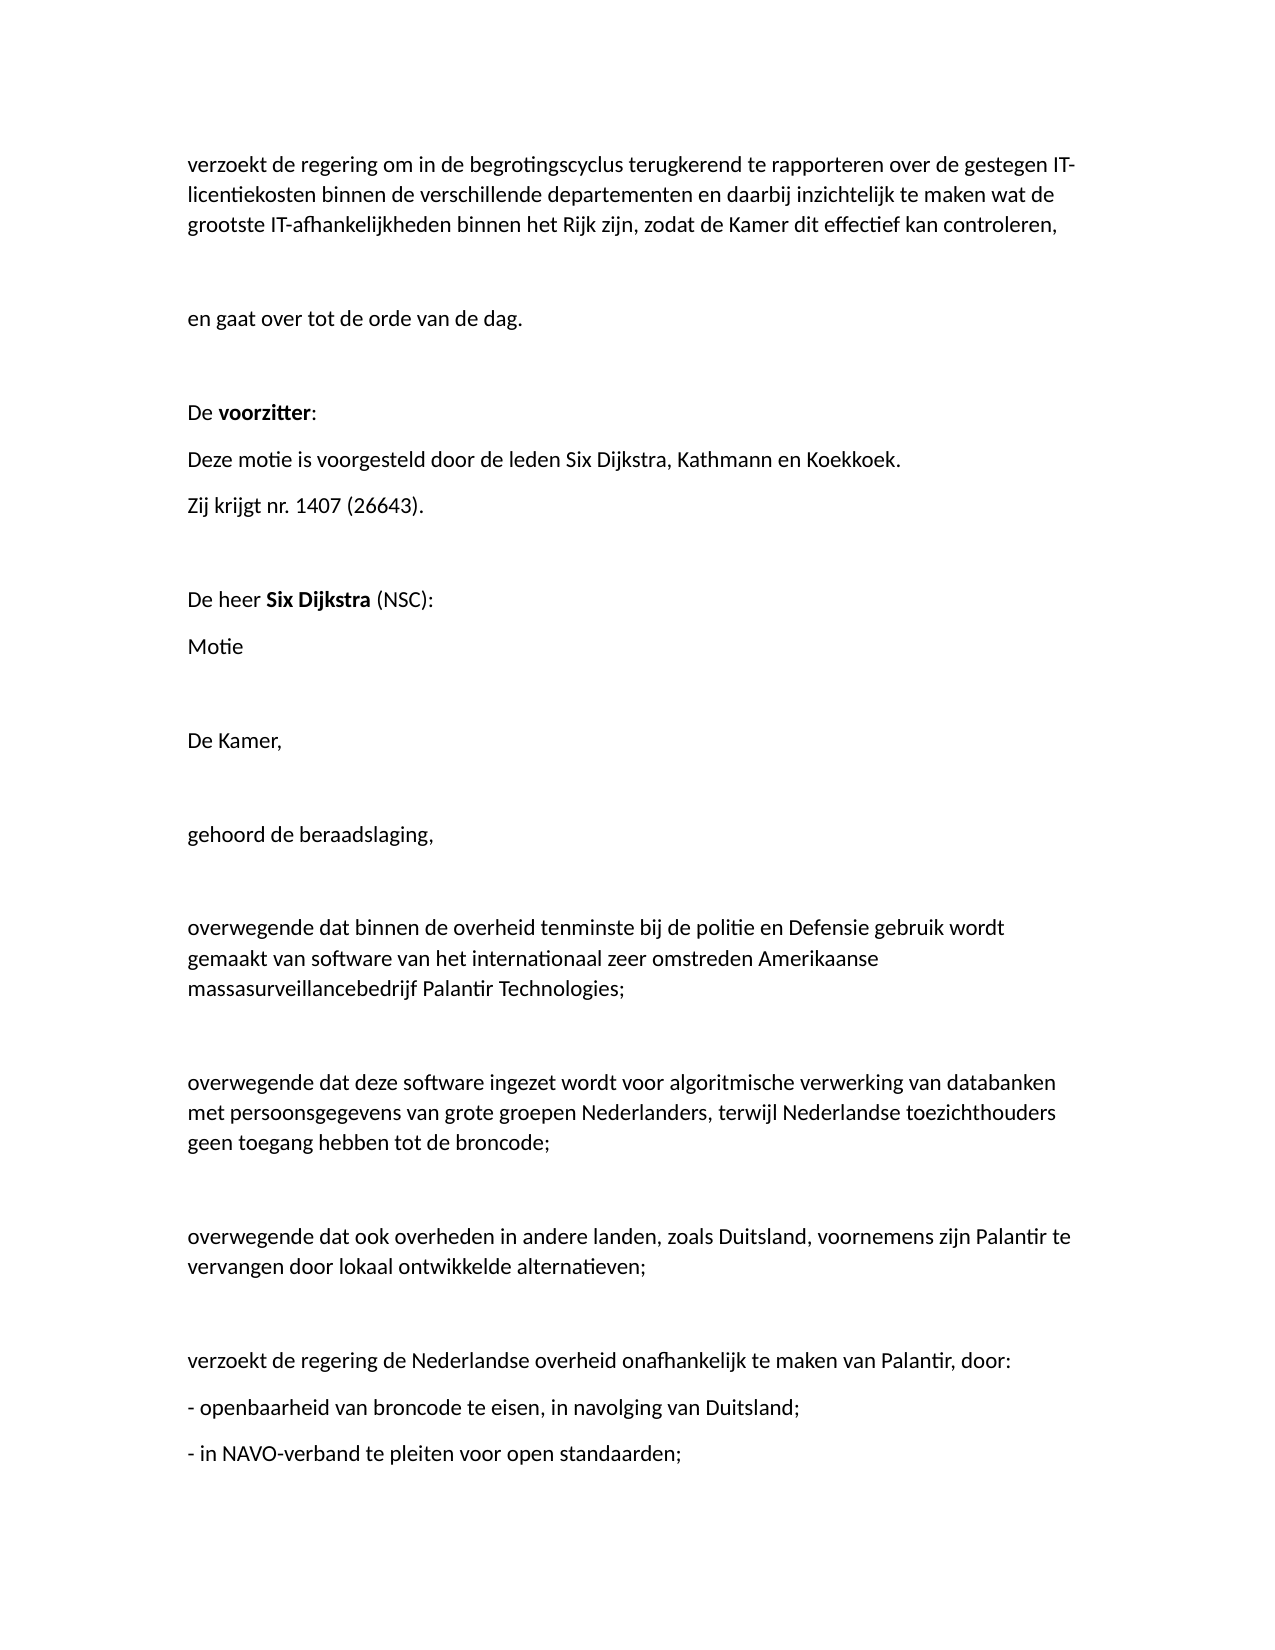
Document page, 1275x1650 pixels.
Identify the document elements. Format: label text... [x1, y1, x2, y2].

text overwegende dat ook overheden in andere landen, zoals Duitsland, voornemens zijn Palantir te vervangen door lokaal ontwikkelde alternatieven; [187, 1222, 1087, 1280]
text Deze motie is voorgesteld door de leden Six Dijkstra, Kathmann en Koekkoek. [187, 445, 1087, 473]
text Motie [187, 632, 1087, 660]
text overwegende dat binnen de overheid tenminste bij de politie en Defensie gebruik wordt gemaakt van software van het internationaal zeer omstreden Amerikaanse massasurveillancebedrijf Palantir Technologies; [187, 913, 1087, 1002]
text overwegende dat deze software ingezet wordt voor algoritmische verwerking van databanken met persoonsgegevens van grote groepen Nederlanders, terwijl Nederlandse toezichthouders geen toegang hebben tot de broncode; [187, 1068, 1087, 1156]
text - openbaarheid van broncode te eisen, in navolging van Duitsland; [187, 1393, 1087, 1421]
text en gaat over tot de orde van de dag. [187, 304, 1087, 332]
text De voorzitter: [187, 398, 1087, 426]
text Zij krijgt nr. 1407 (26643). [187, 492, 1087, 520]
text gehoord de beraadslaging, [187, 820, 1087, 848]
text De heer Six Dijkstra (NSC): [187, 585, 1087, 613]
text verzoekt de regering om in de begrotingscyclus terugkerend te rapporteren over de gestegen IT-licentiekosten binnen de verschillende departementen en daarbij inzichtelijk te maken wat de grootste IT-afhankelijkheden binnen het Rijk zijn, zodat de Kamer dit effectief kan controleren, [187, 150, 1087, 238]
text De Kamer, [187, 726, 1087, 754]
text - in NAVO-verband te pleiten voor open standaarden; [187, 1439, 1087, 1468]
text verzoekt de regering de Nederlandse overheid onafhankelijk te maken van Palantir, door: [187, 1346, 1087, 1374]
